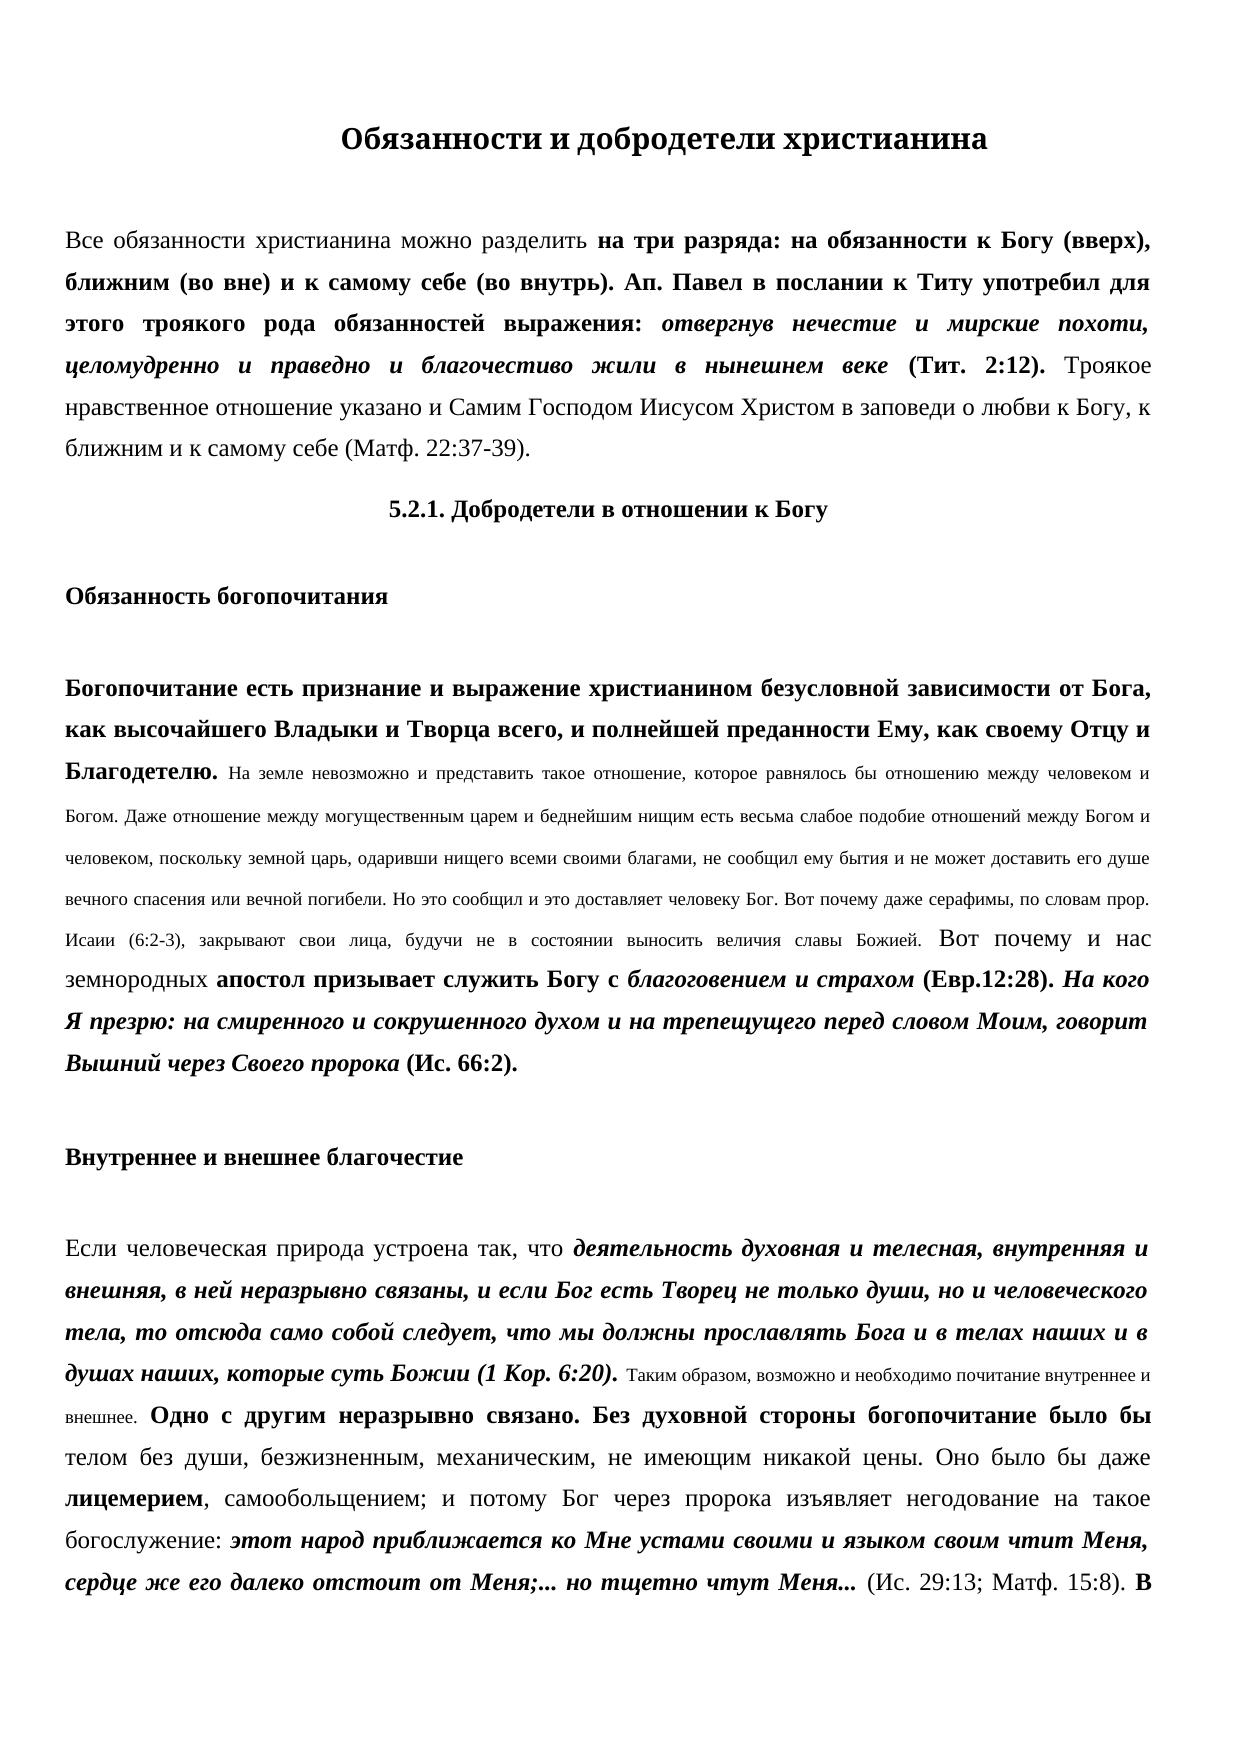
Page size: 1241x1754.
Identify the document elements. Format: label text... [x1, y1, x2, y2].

text Обязанности и добродетели христианина [177, 118, 1152, 158]
text Все обязанности христианина можно разделить на три разряда: на обязанности к Богу (вверх), ближним (во вне) и к самому себе (во внутрь). Ап. Павел в послании к Титу употребил для этого троякого рода обязанностей выражения: отвергнув нечестие и мирские похоти, целомудренно и праведно и благочестиво жили в нынешнем веке (Тит. 2:12). Троякое нравственное отношение указано и Самим Господом Иисусом Христом в заповеди о любви к Богу, к ближним и к самому себе (Матф. 22:37-39). [65, 212, 1152, 462]
text Внутреннее и внешнее благочестие [65, 1137, 1152, 1170]
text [65, 1220, 1152, 1595]
text Богопочитание есть признание и выражение христианином безусловной зависимости от Бога, как высочайшего Владыки и Творца всего, и полнейшей преданности Ему, как своему Отцу и Благодетелю. На земле невозможно и представить такое отношение, которое равнялось бы отношению между человеком и Богом. Даже отношение между могущественным царем и беднейшим нищим есть весьма слабое подобие отношений между Богом и человеком, поскольку земной царь, одаривши нищего всеми своими благами, не сообщил ему бытия и не может доставить его душе вечного спасения или вечной погибели. Но это сообщил и это доставляет человеку Бог. Вот почему даже серафимы, по словам прор. Исаии (6:2-3), закрывают свои лица, будучи не в состоянии выносить величия славы Божией. Вот почему и нас земнородных апостол призывает служить Богу с благоговением и страхом (Евр.12:28). На кого Я презрю: на смиренного и сокрушенного духом и на трепещущего перед словом Моим, говорит Вышний через Своего пророка (Ис. 66:2). [65, 660, 1152, 1077]
text Обязанность богопочитания [65, 577, 1152, 610]
text 5.2.1. Добродетели в отношении к Богу [65, 489, 1152, 522]
